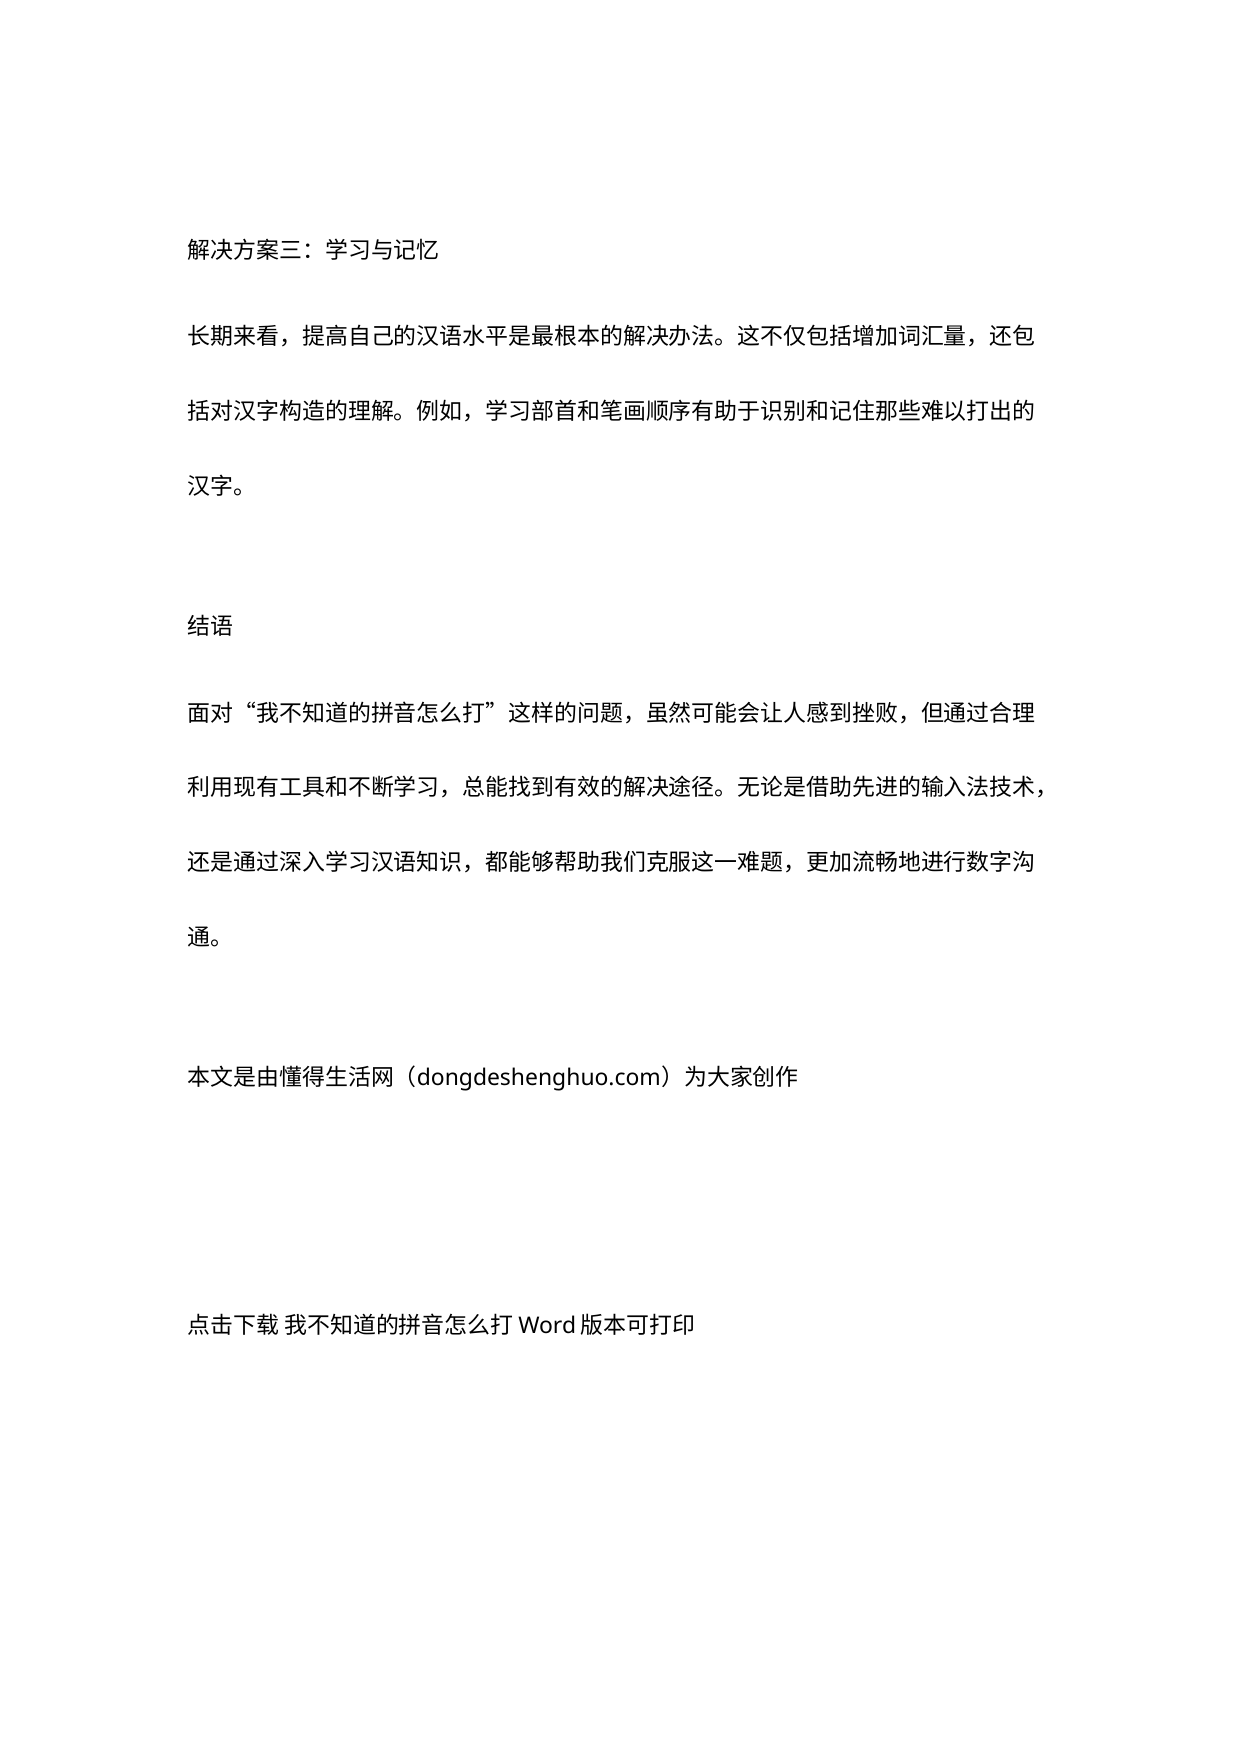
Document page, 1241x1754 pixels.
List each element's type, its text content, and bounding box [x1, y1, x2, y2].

text 点击下载 我不知道的拼音怎么打Word版本可打印 [187, 1291, 1053, 1356]
text 解决方案三：学习与记忆 [187, 216, 1053, 281]
text 长期来看，提高自己的汉语水平是最根本的解决办法。这不仅包括增加词汇量，还包括对汉字构造的理解。例如，学习部首和笔画顺序有助于识别和记住那些难以打出的汉字。 [187, 302, 1053, 517]
text 结语 [187, 592, 1053, 657]
text 面对“我不知道的拼音怎么打”这样的问题，虽然可能会让人感到挫败，但通过合理利用现有工具和不断学习，总能找到有效的解决途径。无论是借助先进的输入法技术，还是通过深入学习汉语知识，都能够帮助我们克服这一难题，更加流畅地进行数字沟通。 [187, 679, 1053, 968]
text 本文是由懂得生活网（dongdeshenghuo.com）为大家创作 [187, 1043, 1053, 1108]
